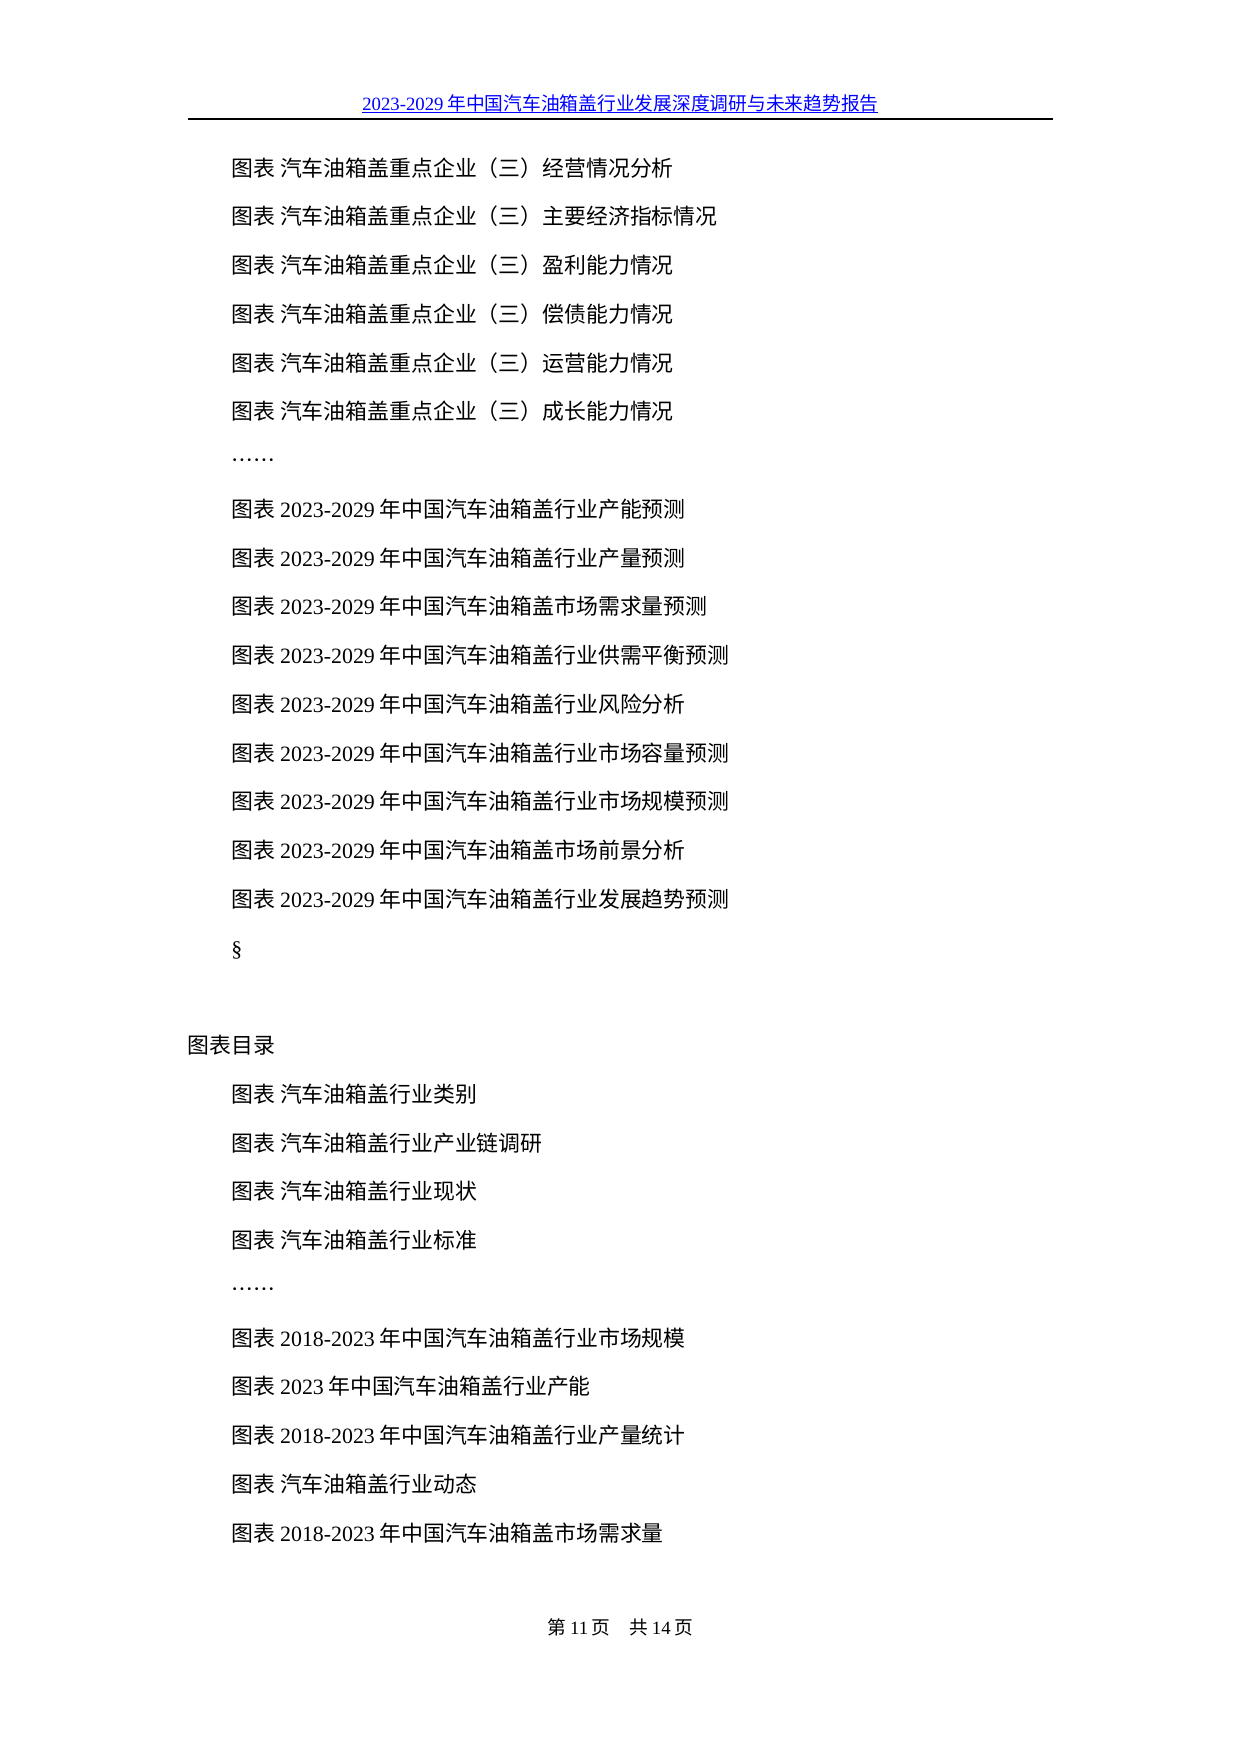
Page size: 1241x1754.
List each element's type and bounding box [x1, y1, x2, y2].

text [187, 150, 1053, 1548]
